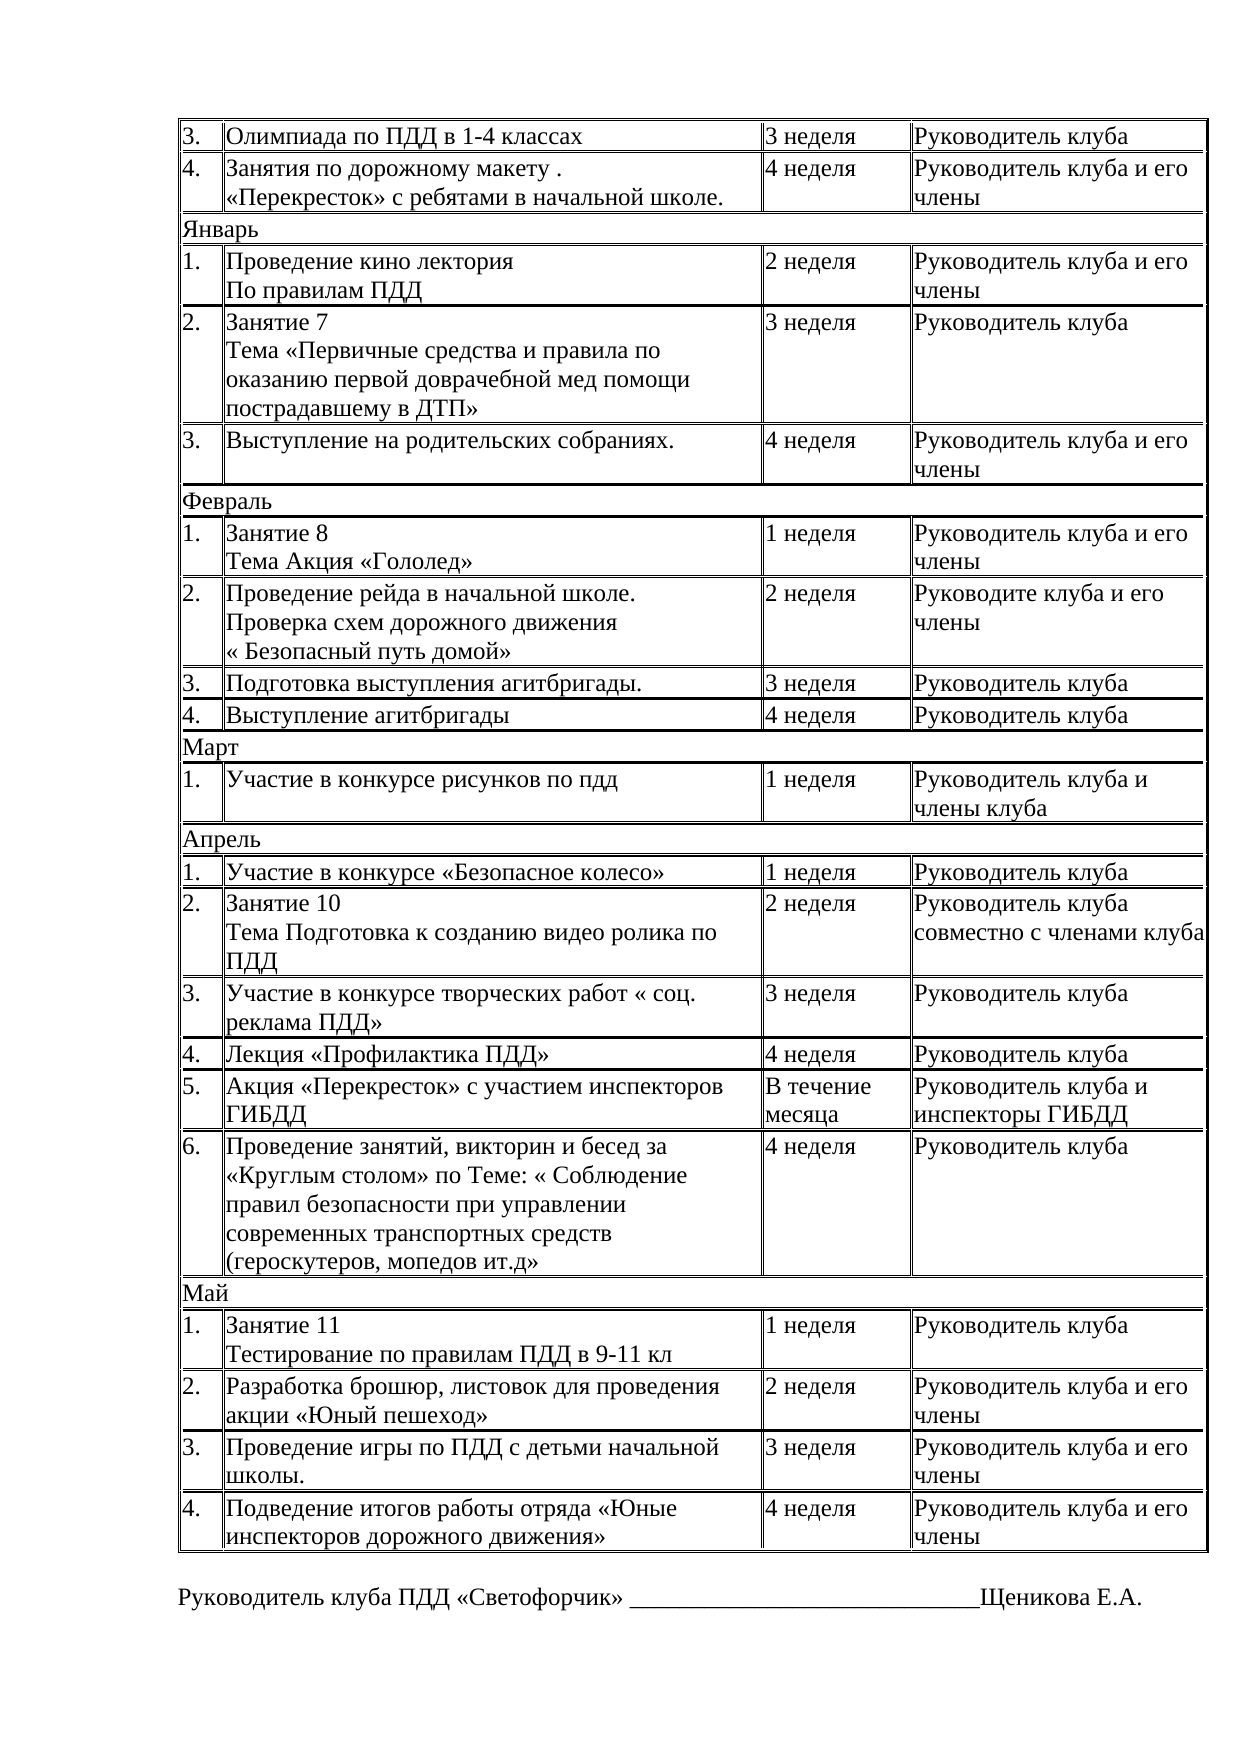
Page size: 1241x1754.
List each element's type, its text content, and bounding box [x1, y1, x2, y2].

table_header [179, 119, 1207, 1552]
text Руководитель клуба ПДД «Светофорчик» ____________________________Щеникова Е.А. [177, 1582, 1152, 1611]
